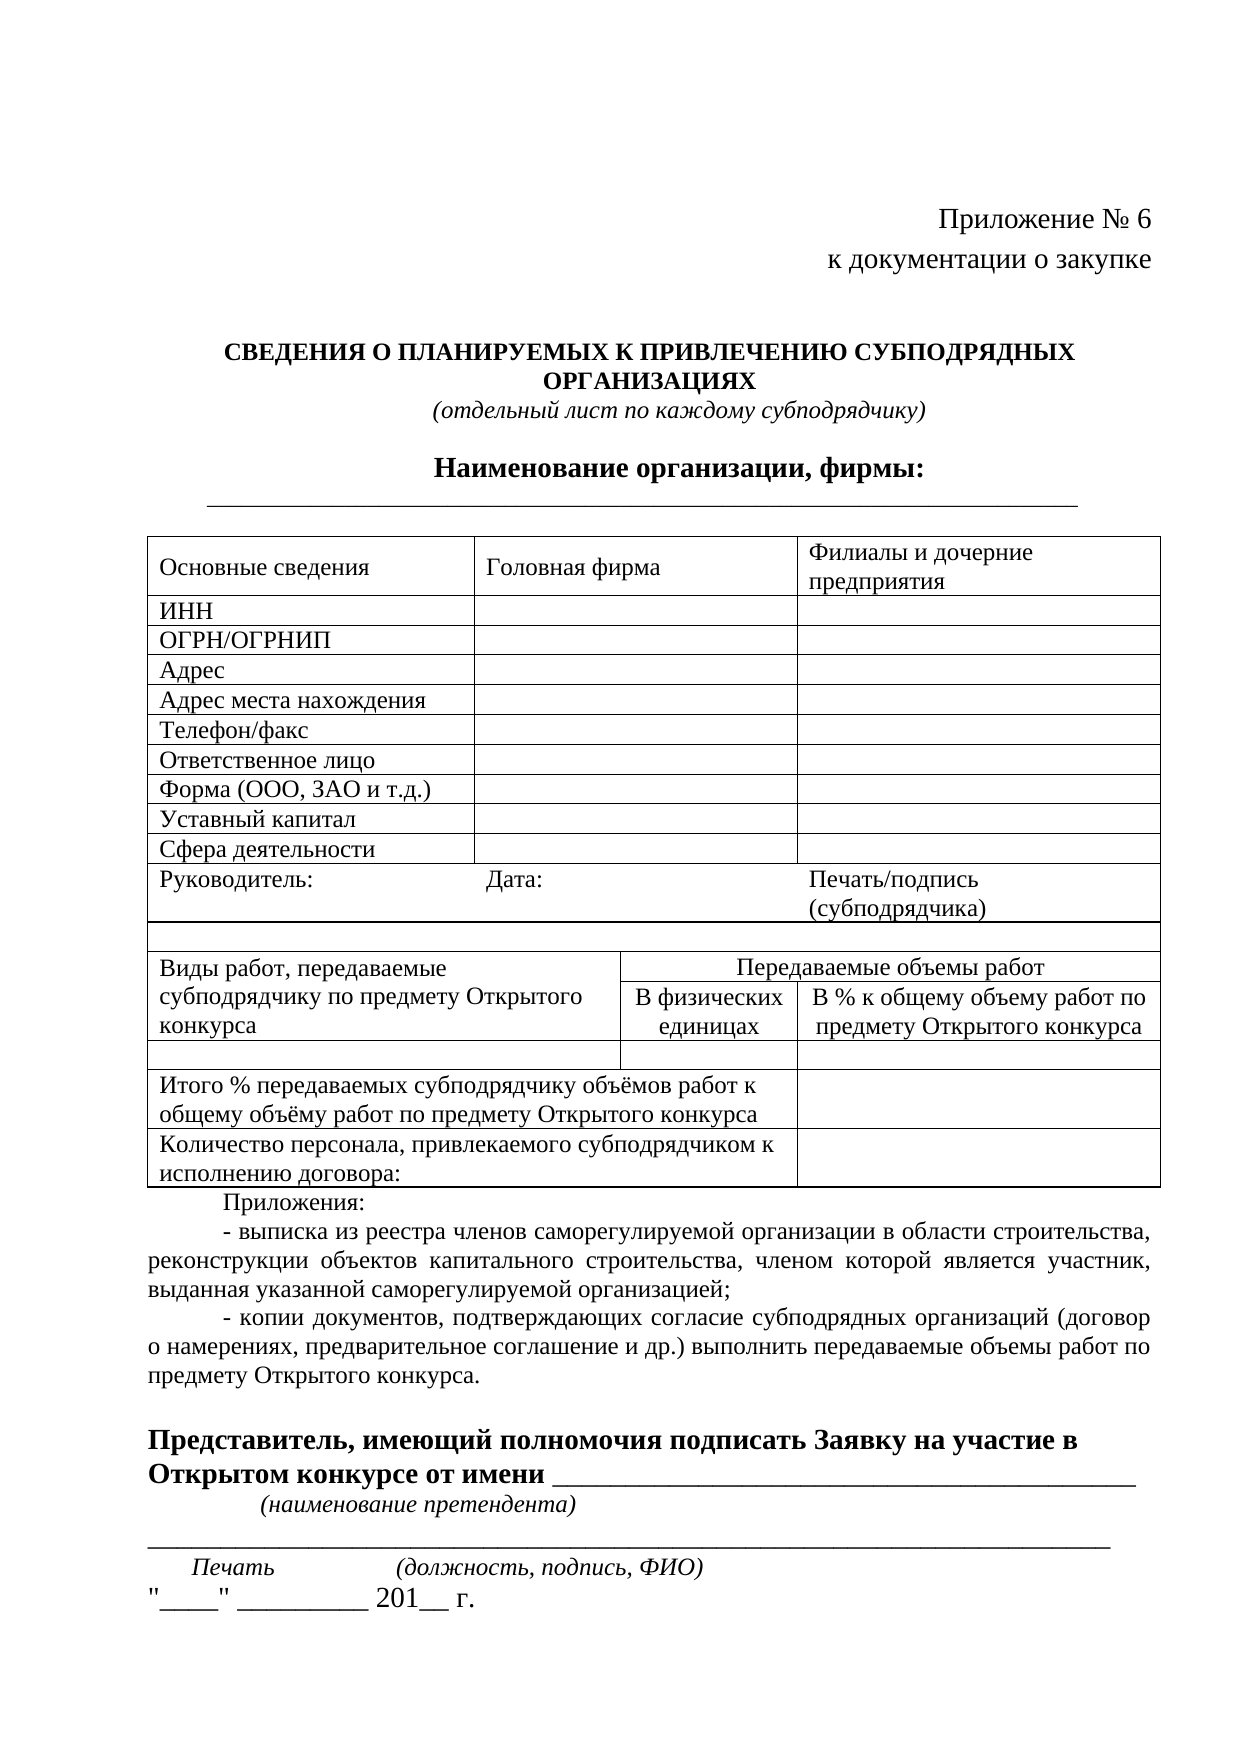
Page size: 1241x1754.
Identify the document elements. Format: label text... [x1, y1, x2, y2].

table_cell [475, 775, 797, 803]
table_cell Передаваемые объемы работ [621, 952, 1160, 981]
table_cell Руководитель: [148, 864, 474, 921]
table_cell Дата: [475, 864, 797, 921]
table_cell Форма (ООО, ЗАО и т.д.) [148, 775, 474, 803]
table_cell [475, 834, 797, 863]
table_cell Телефон/факс [148, 715, 474, 744]
table_cell В физических единицах [621, 982, 797, 1039]
text - копии документов, подтверждающих согласие субподрядных организаций (договор о намерениях, предварительное соглашение и др.) выполнить передаваемые объемы работ по предмету Открытого конкурса. [148, 1302, 1152, 1389]
table_cell ОГРН/ОГРНИП [148, 626, 474, 654]
text к документации о закупке [148, 241, 1152, 275]
subtitle Приложение № 6 [148, 202, 1152, 235]
text (наименование претендента) [148, 1489, 1152, 1518]
table_cell [798, 596, 1160, 624]
table_cell Адрес места нахождения [148, 685, 474, 714]
table_cell [475, 745, 797, 773]
table_cell [475, 804, 797, 833]
table_cell Уставный капитал [148, 804, 474, 833]
table_cell Итого % передаваемых субподрядчику объёмов работ к общему объёму работ по предмету Открытого конкурса [148, 1070, 797, 1128]
table_cell [798, 834, 1160, 863]
table_cell ИНН [148, 596, 474, 624]
table_cell Сфера деятельности [148, 834, 474, 863]
table_cell [798, 1070, 1160, 1128]
table_cell [475, 596, 797, 624]
text __________________________________________________________________ [148, 1518, 1152, 1552]
table_header Филиалы и дочерние предприятия [798, 537, 1160, 595]
table_cell [475, 626, 797, 654]
table_cell Виды работ, передаваемые субподрядчику по предмету Открытого конкурса [148, 952, 620, 1039]
table_cell Количество персонала, привлекаемого субподрядчиком к исполнению договора: [148, 1129, 797, 1186]
text Наименование организации, фирмы: [148, 450, 1152, 483]
text - выписка из реестра членов саморегулируемой организации в области строительства, реконструкции объектов капитального строительства, членом которой является участник, выданная указанной саморегулируемой организацией; [148, 1216, 1152, 1302]
table_cell [798, 715, 1160, 744]
table_cell [621, 1041, 797, 1069]
table_cell Адрес [148, 655, 474, 684]
table_cell [798, 745, 1160, 773]
table_header Головная фирма [475, 537, 797, 595]
table_cell [798, 1041, 1160, 1069]
table_header Основные сведения [148, 537, 474, 595]
text "____" _________ 201__ г. [148, 1580, 1152, 1614]
text ____________________________________________________________________________ [148, 483, 1152, 510]
text Представитель, имеющий полномочия подписать Заявку на участие в Открытом конкурсе от имени ________________________________________ [148, 1422, 1152, 1489]
table_cell [798, 775, 1160, 803]
table_cell Ответственное лицо [148, 745, 474, 773]
table_cell Печать/подпись (субподрядчика) [798, 864, 1160, 921]
table_cell [475, 715, 797, 744]
table_cell [148, 923, 1160, 951]
table_cell [475, 685, 797, 714]
table_cell В % к общему объему работ по предмету Открытого конкурса [798, 982, 1160, 1039]
text СВЕДЕНИЯ О ПЛАНИРУЕМЫХ К ПРИВЛЕЧЕНИЮ СУБПОДРЯДНЫХ ОРГАНИЗАЦИЯХ [148, 337, 1152, 395]
table_cell [798, 685, 1160, 714]
table_cell [798, 1129, 1160, 1186]
text Печать (должность, подпись, ФИО) [148, 1552, 1152, 1580]
text (отдельный лист по каждому субподрядчику) [148, 395, 1152, 423]
table_cell [798, 804, 1160, 833]
table_cell [798, 655, 1160, 684]
table_cell [148, 1041, 620, 1069]
table_cell [798, 626, 1160, 654]
text Приложения: [148, 1188, 1152, 1216]
table_cell [475, 655, 797, 684]
